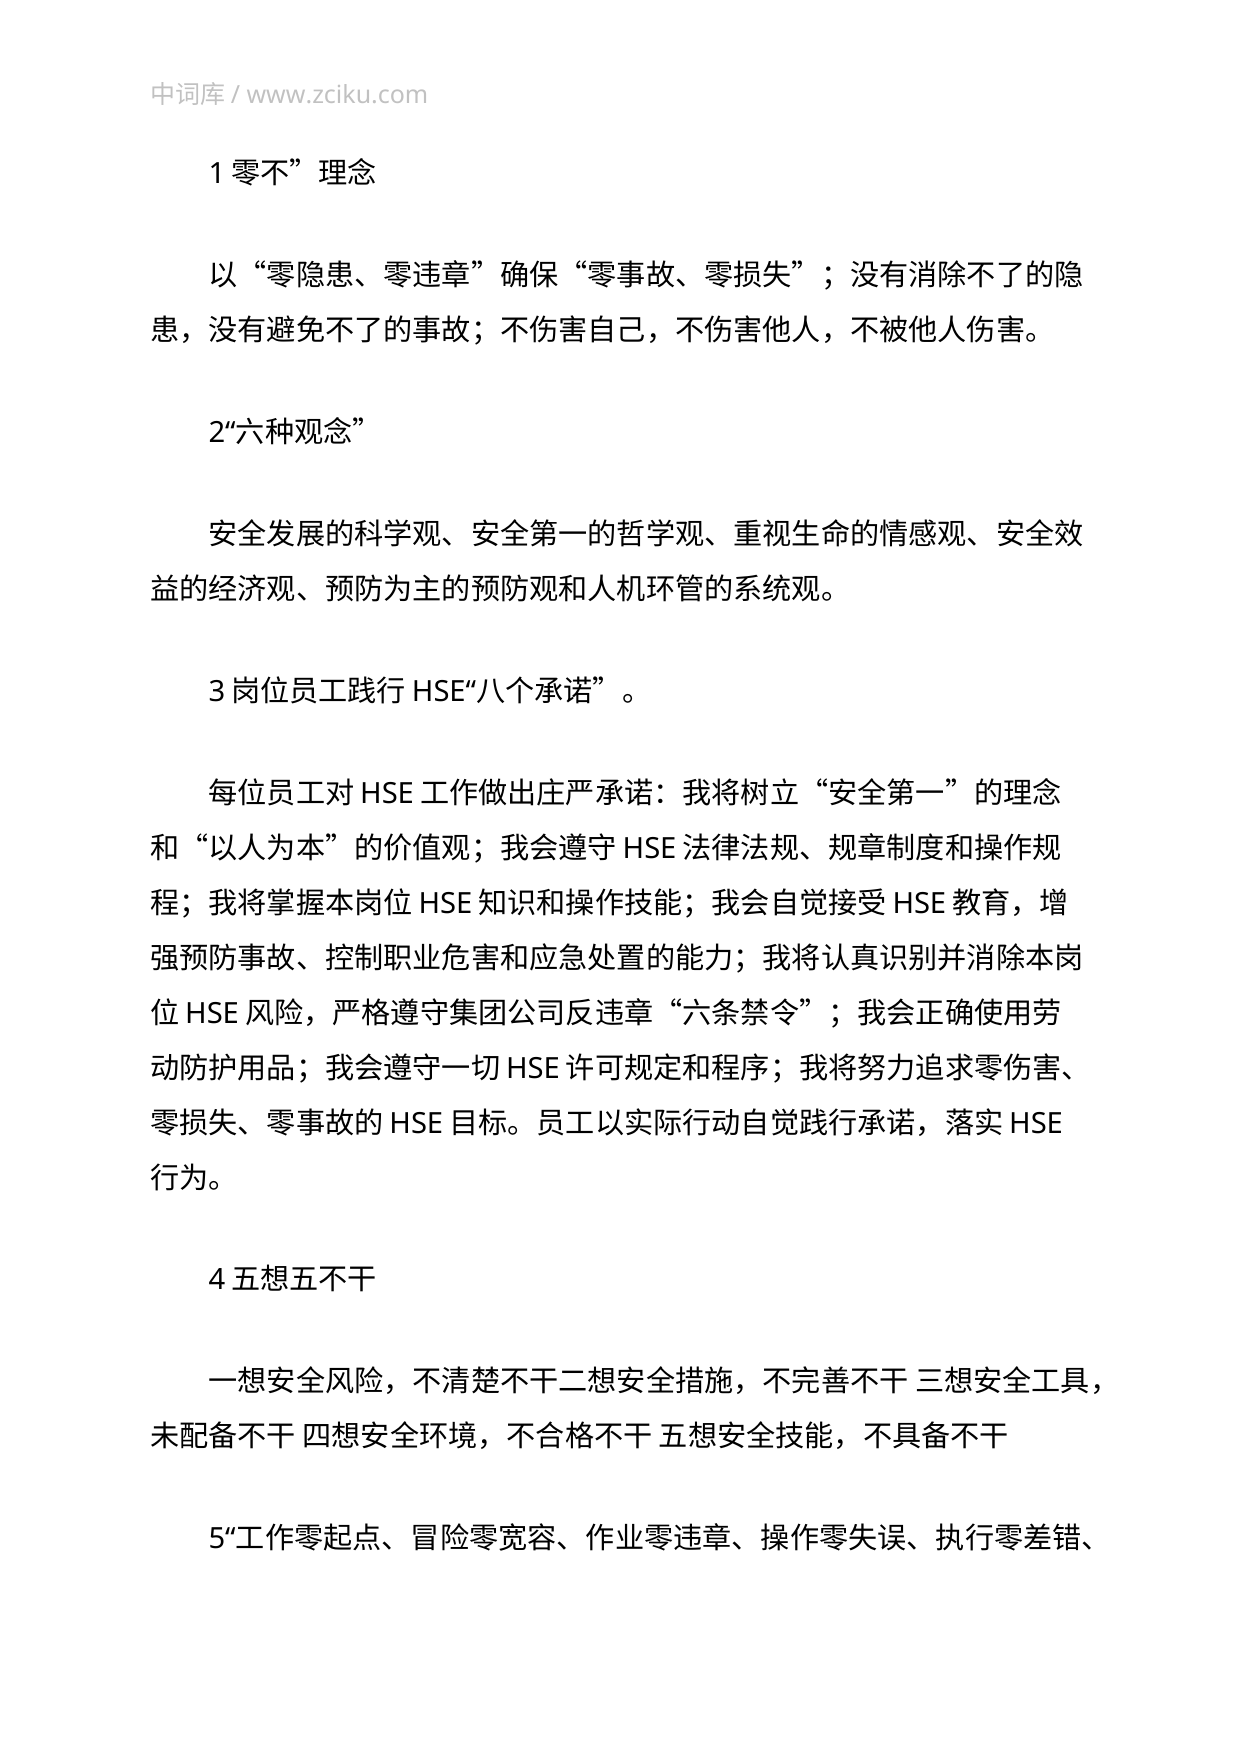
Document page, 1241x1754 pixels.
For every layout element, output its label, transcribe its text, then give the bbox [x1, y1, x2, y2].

text 每位员工对HSE工作做出庄严承诺：我将树立“安全第一”的理念和“以人为本”的价值观；我会遵守HSE法律法规、规章制度和操作规程；我将掌握本岗位HSE知识和操作技能；我会自觉接受HSE教育，增强预防事故、控制职业危害和应急处置的能力；我将认真识别并消除本岗位HSE风险，严格遵守集团公司反违章“六条禁令”；我会正确使用劳动防护用品；我会遵守一切HSE许可规定和程序；我将努力追求零伤害、零损失、零事故的HSE目标。员工以实际行动自觉践行承诺，落实HSE行为。 [150, 769, 1090, 1196]
text 3岗位员工践行HSE“八个承诺”。 [150, 667, 1090, 710]
text 1零不”理念 [150, 150, 1090, 192]
text 一想安全风险，不清楚不干二想安全措施，不完善不干 三想安全工具，未配备不干 四想安全环境，不合格不干 五想安全技能，不具备不干 [150, 1358, 1090, 1455]
text 4五想五不干 [150, 1256, 1090, 1298]
text 2“六种观念” [150, 409, 1090, 451]
text 以“零隐患、零违章”确保“零事故、零损失”；没有消除不了的隐患，没有避免不了的事故；不伤害自己，不伤害他人，不被他人伤害。 [150, 252, 1090, 349]
text 安全发展的科学观、安全第一的哲学观、重视生命的情感观、安全效益的经济观、预防为主的预防观和人机环管的系统观。 [150, 511, 1090, 608]
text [150, 1514, 1090, 1557]
